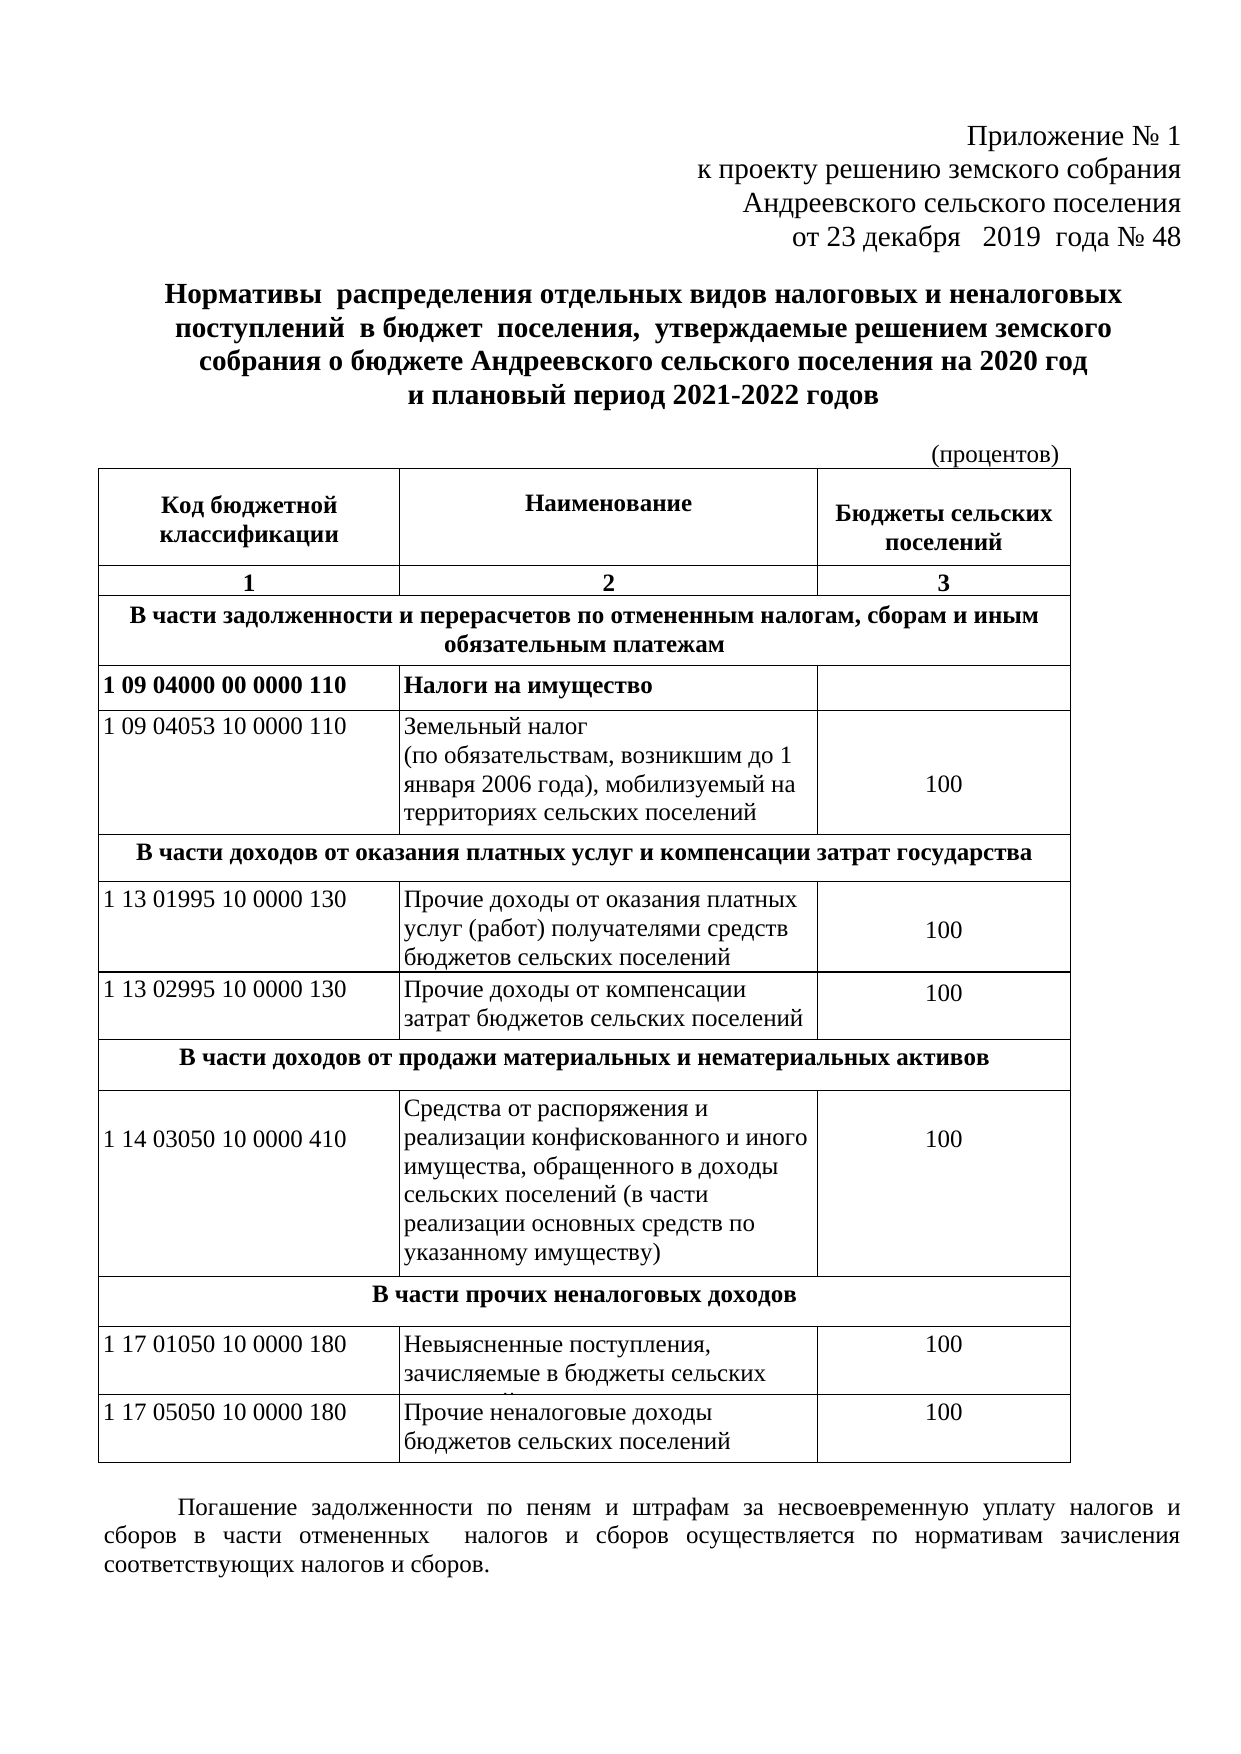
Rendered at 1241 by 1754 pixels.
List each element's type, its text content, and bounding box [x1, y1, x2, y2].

table_header Наименование [400, 469, 817, 565]
table_cell 1 09 04000 00 0000 110 [99, 666, 399, 710]
table_cell 100 [818, 711, 1070, 834]
table_cell В части доходов от продажи материальных и нематериальных активов [99, 1040, 1070, 1090]
text к проекту решению земского собрания [103, 152, 1181, 185]
text Нормативы распределения отдельных видов налоговых и неналоговых [103, 276, 1183, 310]
table_cell В части прочих неналоговых доходов [99, 1277, 1070, 1326]
text от 23 декабря 2019 года № 48 [103, 219, 1181, 252]
table_cell Прочие неналоговые доходы бюджетов сельских поселений [400, 1395, 817, 1462]
text Погашение задолженности по пеням и штрафам за несвоевременную уплату налогов и сборов в части отмененных налогов и сборов осуществляется по нормативам зачисления соответствующих налогов и сборов. [103, 1492, 1181, 1578]
table_cell 1 17 01050 10 0000 180 [99, 1327, 399, 1394]
table_cell 1 09 04053 10 0000 110 [99, 711, 399, 834]
table_cell Невыясненные поступления, зачисляемые в бюджеты сельских поселений [400, 1327, 817, 1394]
text Андреевского сельского поселения [103, 185, 1181, 219]
table_cell 100 [818, 1091, 1070, 1276]
table_cell 1 14 03050 10 0000 410 [99, 1091, 399, 1276]
table_cell 100 [818, 973, 1070, 1039]
table_cell 100 [818, 882, 1070, 971]
text собрания о бюджете Андреевского сельского поселения на 2020 год и плановый период 2021-2022 годов [103, 343, 1183, 411]
table_cell Прочие доходы от оказания платных услуг (работ) получателями средств бюджетов сельских поселений [400, 882, 817, 971]
table_cell 3 [818, 566, 1070, 595]
table_cell Земельный налог (по обязательствам, возникшим до 1 января 2006 года), мобилизуемый на территориях сельских поселений [400, 711, 817, 834]
text Приложение № 1 [103, 118, 1181, 152]
table_cell 1 [99, 566, 399, 595]
table_cell 2 [400, 566, 817, 595]
table_cell Средства от распоряжения и реализации конфискованного и иного имущества, обращенного в доходы сельских поселений (в части реализации основных средств по указанному имуществу) [400, 1091, 817, 1276]
table_cell 1 17 05050 10 0000 180 [99, 1395, 399, 1462]
table_cell 1 13 02995 10 0000 130 [99, 973, 399, 1039]
table_cell [818, 666, 1070, 710]
table_cell 1 13 01995 10 0000 130 [99, 882, 399, 971]
table_cell Налоги на имущество [400, 666, 817, 710]
table_header Код бюджетной классификации [99, 469, 399, 565]
text поступлений в бюджет поселения, утверждаемые решением земского [103, 310, 1183, 343]
table_cell 100 [818, 1395, 1070, 1462]
table_cell Прочие доходы от компенсации затрат бюджетов сельских поселений [400, 973, 817, 1039]
table_cell 100 [818, 1327, 1070, 1394]
table_cell В части доходов от оказания платных услуг и компенсации затрат государства [99, 835, 1070, 881]
table_header Бюджеты сельских поселений [818, 469, 1070, 565]
text (процентов) [103, 439, 1240, 468]
table_cell В части задолженности и перерасчетов по отмененным налогам, сборам и иным обязательным платежам [99, 596, 1070, 665]
